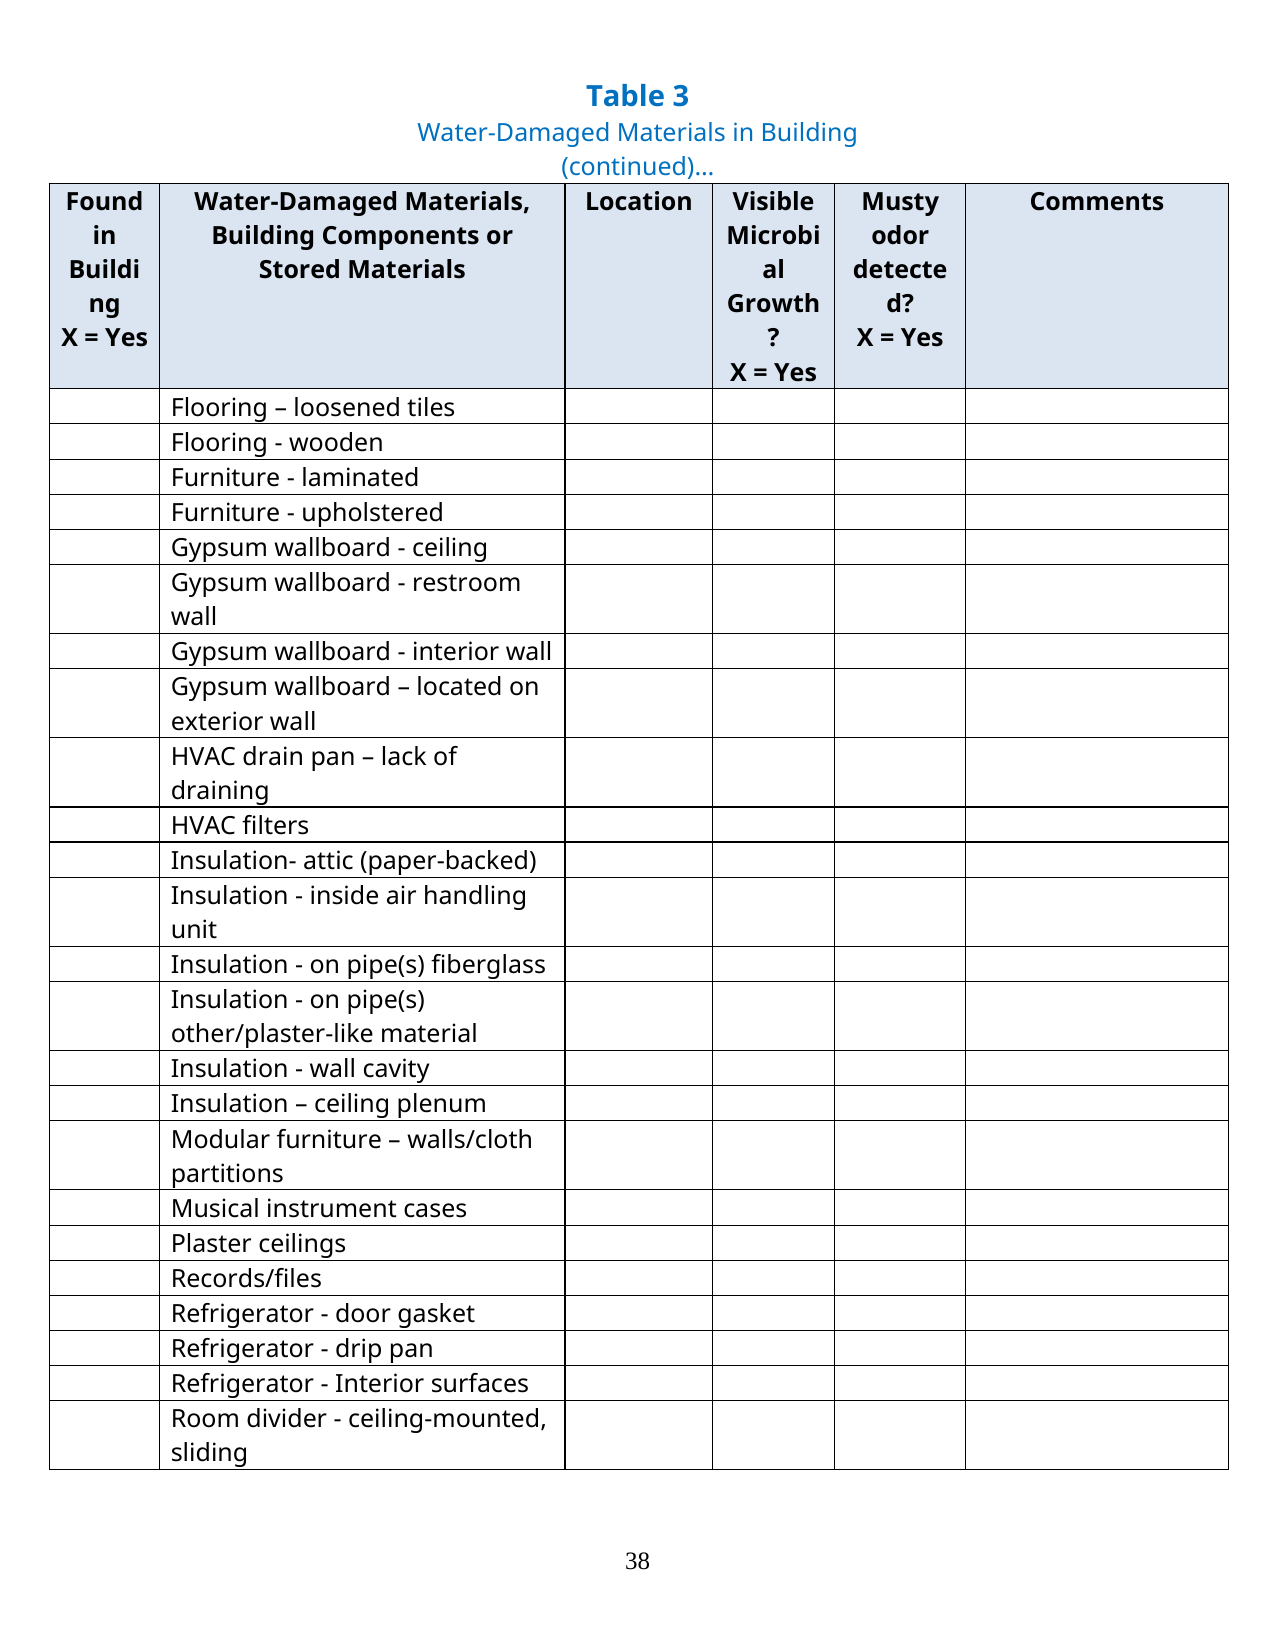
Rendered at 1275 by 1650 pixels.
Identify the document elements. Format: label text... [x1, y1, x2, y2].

table_cell [966, 669, 1228, 737]
table_cell [566, 1086, 712, 1120]
table_cell [835, 1121, 965, 1189]
table_cell [713, 1051, 834, 1085]
table_cell HVAC filters [160, 808, 564, 841]
table_cell Modular furniture – walls/cloth partitions [160, 1121, 564, 1189]
table_cell [835, 982, 965, 1050]
table_cell [566, 495, 712, 529]
table_cell [50, 1086, 159, 1120]
table_header Water-Damaged Materials, Building Components or Stored Materials [160, 184, 564, 388]
table_cell [713, 460, 834, 493]
table_cell [966, 808, 1228, 841]
table_cell [713, 424, 834, 458]
table_cell [966, 1086, 1228, 1120]
table_cell [50, 1296, 159, 1330]
table_cell [50, 878, 159, 946]
table_cell [835, 495, 965, 529]
table_cell [835, 1086, 965, 1120]
table_cell Insulation- attic (paper-backed) [160, 843, 564, 877]
table_cell [966, 495, 1228, 529]
table_cell [566, 1366, 712, 1400]
table_cell [835, 1190, 965, 1224]
table_header Found in Building X = Yes [50, 184, 159, 388]
table_cell [835, 1051, 965, 1085]
table_cell [566, 424, 712, 458]
table_cell [713, 1401, 834, 1469]
table_cell [835, 460, 965, 493]
table_cell [50, 738, 159, 806]
table_cell [713, 530, 834, 564]
table_cell Records/files [160, 1261, 564, 1295]
table_cell [835, 1261, 965, 1295]
table_header Musty odor detected? X = Yes [835, 184, 965, 388]
table_cell Gypsum wallboard – located on exterior wall [160, 669, 564, 737]
table_cell [50, 460, 159, 493]
table_cell [713, 1190, 834, 1224]
table_cell [566, 634, 712, 668]
table_cell [713, 947, 834, 981]
table_cell [50, 1226, 159, 1259]
table_cell [966, 982, 1228, 1050]
table_cell [966, 1296, 1228, 1330]
table_cell [566, 878, 712, 946]
table_cell [966, 1331, 1228, 1365]
table_cell [566, 1261, 712, 1295]
table_cell Furniture - laminated [160, 460, 564, 493]
table_cell Plaster ceilings [160, 1226, 564, 1259]
table_cell [50, 1331, 159, 1365]
table_cell [50, 669, 159, 737]
table_cell [50, 495, 159, 529]
table_cell [835, 947, 965, 981]
table_cell [713, 1296, 834, 1330]
table_cell [713, 982, 834, 1050]
table_cell [966, 1401, 1228, 1469]
table_cell [50, 1401, 159, 1469]
table_cell [566, 389, 712, 423]
table_cell [713, 808, 834, 841]
table_cell [966, 1051, 1228, 1085]
table_cell [713, 1121, 834, 1189]
table_cell [713, 634, 834, 668]
table_cell [966, 947, 1228, 981]
table_cell [966, 460, 1228, 493]
table_cell [50, 634, 159, 668]
table_cell Refrigerator - drip pan [160, 1331, 564, 1365]
table_cell [566, 982, 712, 1050]
table_cell [50, 1261, 159, 1295]
table_cell [835, 1331, 965, 1365]
table_cell Furniture - upholstered [160, 495, 564, 529]
table_cell Insulation - wall cavity [160, 1051, 564, 1085]
table_cell [50, 1190, 159, 1224]
table_cell [566, 808, 712, 841]
table_cell [566, 1401, 712, 1469]
table_cell [50, 982, 159, 1050]
table_cell [966, 878, 1228, 946]
table_cell [966, 1226, 1228, 1259]
table_cell [50, 389, 159, 423]
table_cell [966, 1366, 1228, 1400]
table_cell [835, 565, 965, 633]
table_cell Gypsum wallboard - ceiling [160, 530, 564, 564]
table_cell [566, 738, 712, 806]
table_cell [713, 1261, 834, 1295]
table_cell [50, 1051, 159, 1085]
table_cell [835, 843, 965, 877]
table_cell [50, 843, 159, 877]
table_cell Flooring – loosened tiles [160, 389, 564, 423]
table_cell [566, 1226, 712, 1259]
table_cell [966, 530, 1228, 564]
table_cell [50, 530, 159, 564]
table_cell [966, 1121, 1228, 1189]
table_cell Insulation - on pipe(s) other/plaster-like material [160, 982, 564, 1050]
table_cell [966, 1261, 1228, 1295]
table_cell [966, 738, 1228, 806]
table_cell [835, 389, 965, 423]
table_cell [835, 1296, 965, 1330]
table_cell [835, 808, 965, 841]
table_cell [566, 460, 712, 493]
table_cell [566, 1190, 712, 1224]
table_cell [835, 634, 965, 668]
table_cell [566, 1051, 712, 1085]
table_cell [50, 947, 159, 981]
table_cell [966, 1190, 1228, 1224]
table_cell [566, 843, 712, 877]
table_cell [713, 1086, 834, 1120]
table_cell [713, 1226, 834, 1259]
table_cell [713, 843, 834, 877]
table_cell [713, 1366, 834, 1400]
table_cell [835, 530, 965, 564]
table_cell Insulation - on pipe(s) fiberglass [160, 947, 564, 981]
table_cell Refrigerator - Interior surfaces [160, 1366, 564, 1400]
table_cell [50, 565, 159, 633]
table_cell [835, 669, 965, 737]
table_cell [713, 565, 834, 633]
table_cell [966, 424, 1228, 458]
table_cell HVAC drain pan – lack of draining [160, 738, 564, 806]
table_cell [713, 495, 834, 529]
table_cell [566, 1296, 712, 1330]
table_header Comments [966, 184, 1228, 388]
table_cell [566, 669, 712, 737]
table_cell Insulation - inside air handling unit [160, 878, 564, 946]
table_cell [566, 1121, 712, 1189]
table_cell [713, 738, 834, 806]
table_cell [566, 530, 712, 564]
table_header Location [566, 184, 712, 388]
table_cell [50, 424, 159, 458]
table_cell [966, 389, 1228, 423]
table_cell Room divider - ceiling-mounted, sliding [160, 1401, 564, 1469]
table_cell Gypsum wallboard - restroom wall [160, 565, 564, 633]
table_cell [835, 1401, 965, 1469]
table_cell Insulation – ceiling plenum [160, 1086, 564, 1120]
table_cell [835, 878, 965, 946]
table_cell [566, 565, 712, 633]
table_cell [835, 738, 965, 806]
table_cell Flooring - wooden [160, 424, 564, 458]
table_cell [835, 424, 965, 458]
table_cell [566, 1331, 712, 1365]
table_cell [966, 565, 1228, 633]
table_cell [966, 634, 1228, 668]
table_cell [713, 669, 834, 737]
table_cell [835, 1366, 965, 1400]
table_cell Refrigerator - door gasket [160, 1296, 564, 1330]
table_cell [50, 808, 159, 841]
table_cell [713, 1331, 834, 1365]
table_cell [713, 878, 834, 946]
table_header Visible Microbial Growth? X = Yes [713, 184, 834, 388]
table_cell [50, 1121, 159, 1189]
table_cell [566, 947, 712, 981]
table_cell [966, 843, 1228, 877]
table_cell [835, 1226, 965, 1259]
table_cell Musical instrument cases [160, 1190, 564, 1224]
table_cell [713, 389, 834, 423]
table_cell [50, 1366, 159, 1400]
table_cell Gypsum wallboard - interior wall [160, 634, 564, 668]
